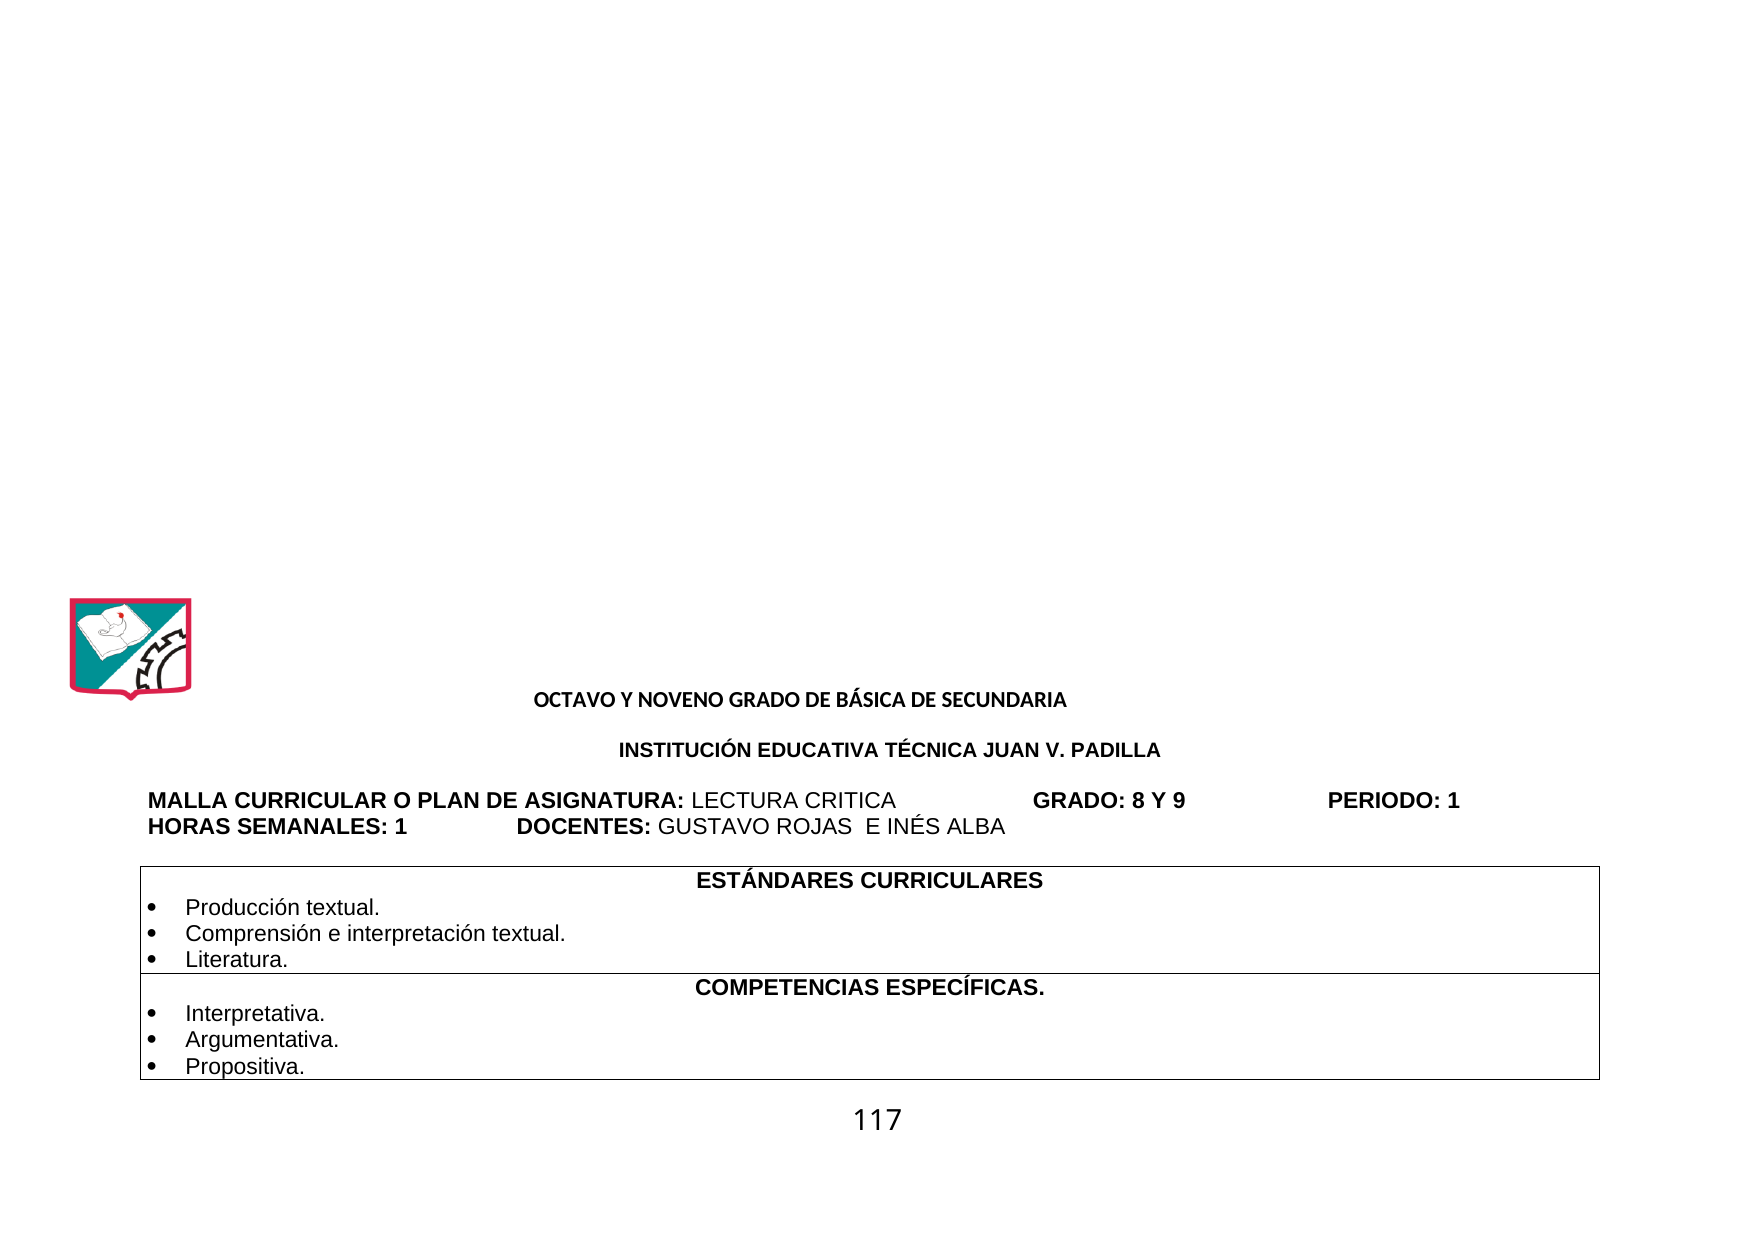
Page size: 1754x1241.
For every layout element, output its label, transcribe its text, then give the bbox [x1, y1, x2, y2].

text HORAS SEMANALES: 1 DOCENTES: GUSTAVO ROJAS E INÉS ALBA [148, 813, 1606, 840]
text INSTITUCIÓN EDUCATIVA TÉCNICA JUAN V. PADILLA [148, 738, 1606, 762]
table_cell COMPETENCIAS ESPECÍFICAS. Interpretativa. Argumentativa. Propositiva. [141, 974, 1599, 1079]
picture [69, 598, 192, 701]
table_header ESTÁNDARES CURRICULARES Producción textual. Comprensión e interpretación textual. Literatura. [141, 867, 1599, 972]
text OCTAVO Y NOVENO GRADO DE BÁSICA DE SECUNDARIA [148, 685, 1606, 713]
text MALLA CURRICULAR O PLAN DE ASIGNATURA: LECTURA CRITICA GRADO: 8 Y 9 PERIODO: 1 [148, 787, 1606, 813]
